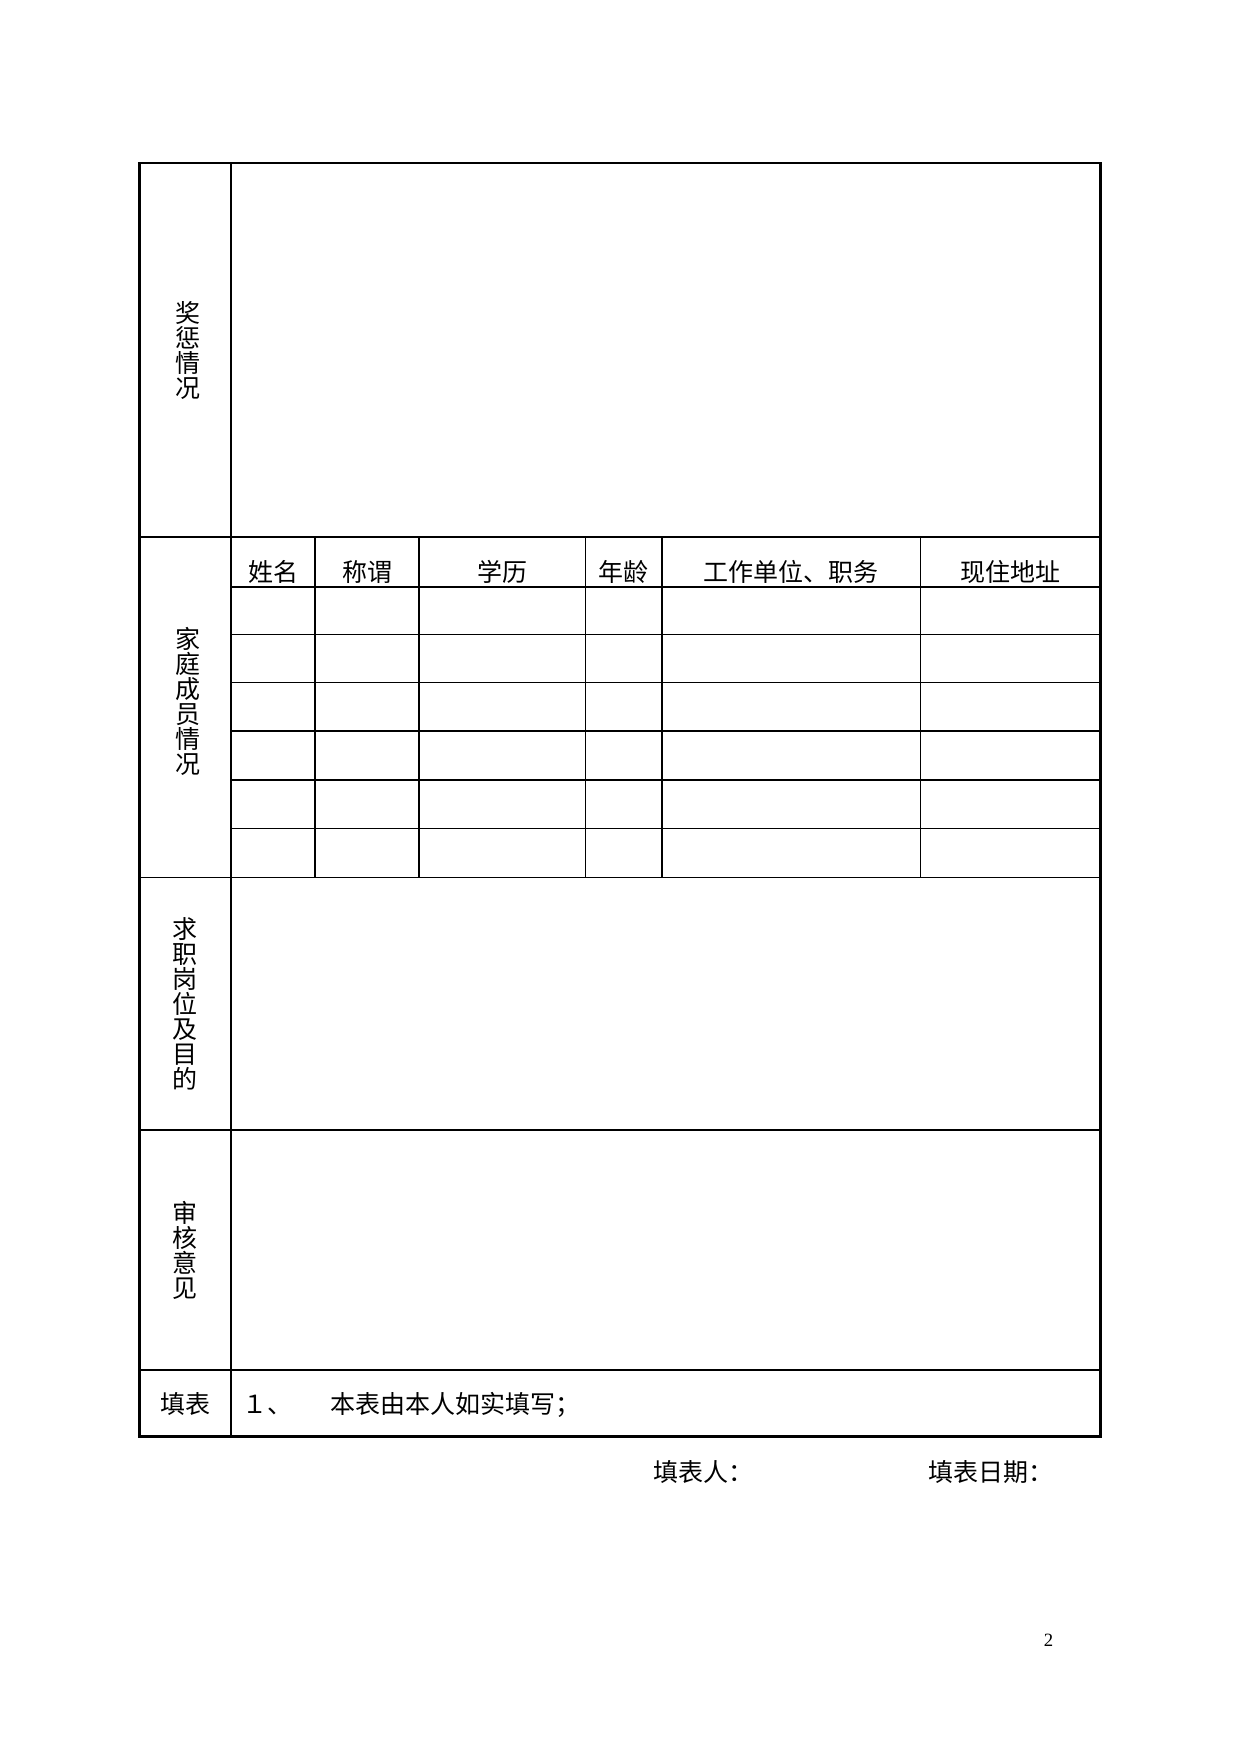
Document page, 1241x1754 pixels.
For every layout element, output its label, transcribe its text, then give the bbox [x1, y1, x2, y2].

table_cell 求职岗位及目的 [141, 878, 230, 1129]
table_cell [586, 732, 661, 779]
table_cell [316, 588, 418, 633]
table_cell [232, 683, 314, 730]
table_cell [663, 588, 920, 633]
table_cell 奖惩情况 （从大学起） [141, 164, 230, 536]
table_cell [663, 635, 920, 681]
table_cell [420, 829, 585, 876]
table_cell [316, 635, 418, 681]
table_cell [921, 588, 1099, 633]
table_cell [316, 683, 418, 730]
table_cell [921, 781, 1099, 828]
table_cell [586, 781, 661, 828]
table_cell [921, 732, 1099, 779]
table_cell 审核意见 [141, 1131, 230, 1369]
table_cell [316, 829, 418, 876]
table_cell [921, 683, 1099, 730]
table_cell [663, 781, 920, 828]
table_cell [420, 732, 585, 779]
table_cell [316, 781, 418, 828]
table_cell [232, 588, 314, 633]
table_cell [663, 732, 920, 779]
text 填表人： 填表日期： [187, 1438, 1053, 1503]
table_cell [232, 878, 1099, 1129]
table_cell [586, 588, 661, 633]
table_cell [586, 635, 661, 681]
table_cell [420, 683, 585, 730]
table_cell [420, 588, 585, 633]
table_cell [921, 829, 1099, 876]
table_cell 现住地址 [921, 538, 1099, 586]
table_cell [586, 829, 661, 876]
table_cell 家庭成员情况 [141, 538, 230, 876]
table_cell [232, 164, 1099, 536]
table_cell [232, 635, 314, 681]
table_cell 填表说明 [141, 1371, 230, 1435]
table_cell [232, 732, 314, 779]
table_cell [316, 732, 418, 779]
table_cell 姓名 [232, 538, 314, 586]
table_cell [232, 781, 314, 828]
table_cell [921, 635, 1099, 681]
table_cell [663, 829, 920, 876]
table_cell 本表由本人如实填写； 完整填写每一个栏目，如果没有就写“无”，不留空白； [232, 1371, 1099, 1435]
table_cell [663, 683, 920, 730]
table_cell [232, 1131, 1099, 1369]
table_cell [586, 683, 661, 730]
table_cell 工作单位、职务 [663, 538, 920, 586]
table_cell 称谓 [316, 538, 418, 586]
table_cell [420, 781, 585, 828]
table_cell 年龄 [586, 538, 661, 586]
table_cell [420, 635, 585, 681]
table_cell 学历 [420, 538, 585, 586]
table_cell [232, 829, 314, 876]
